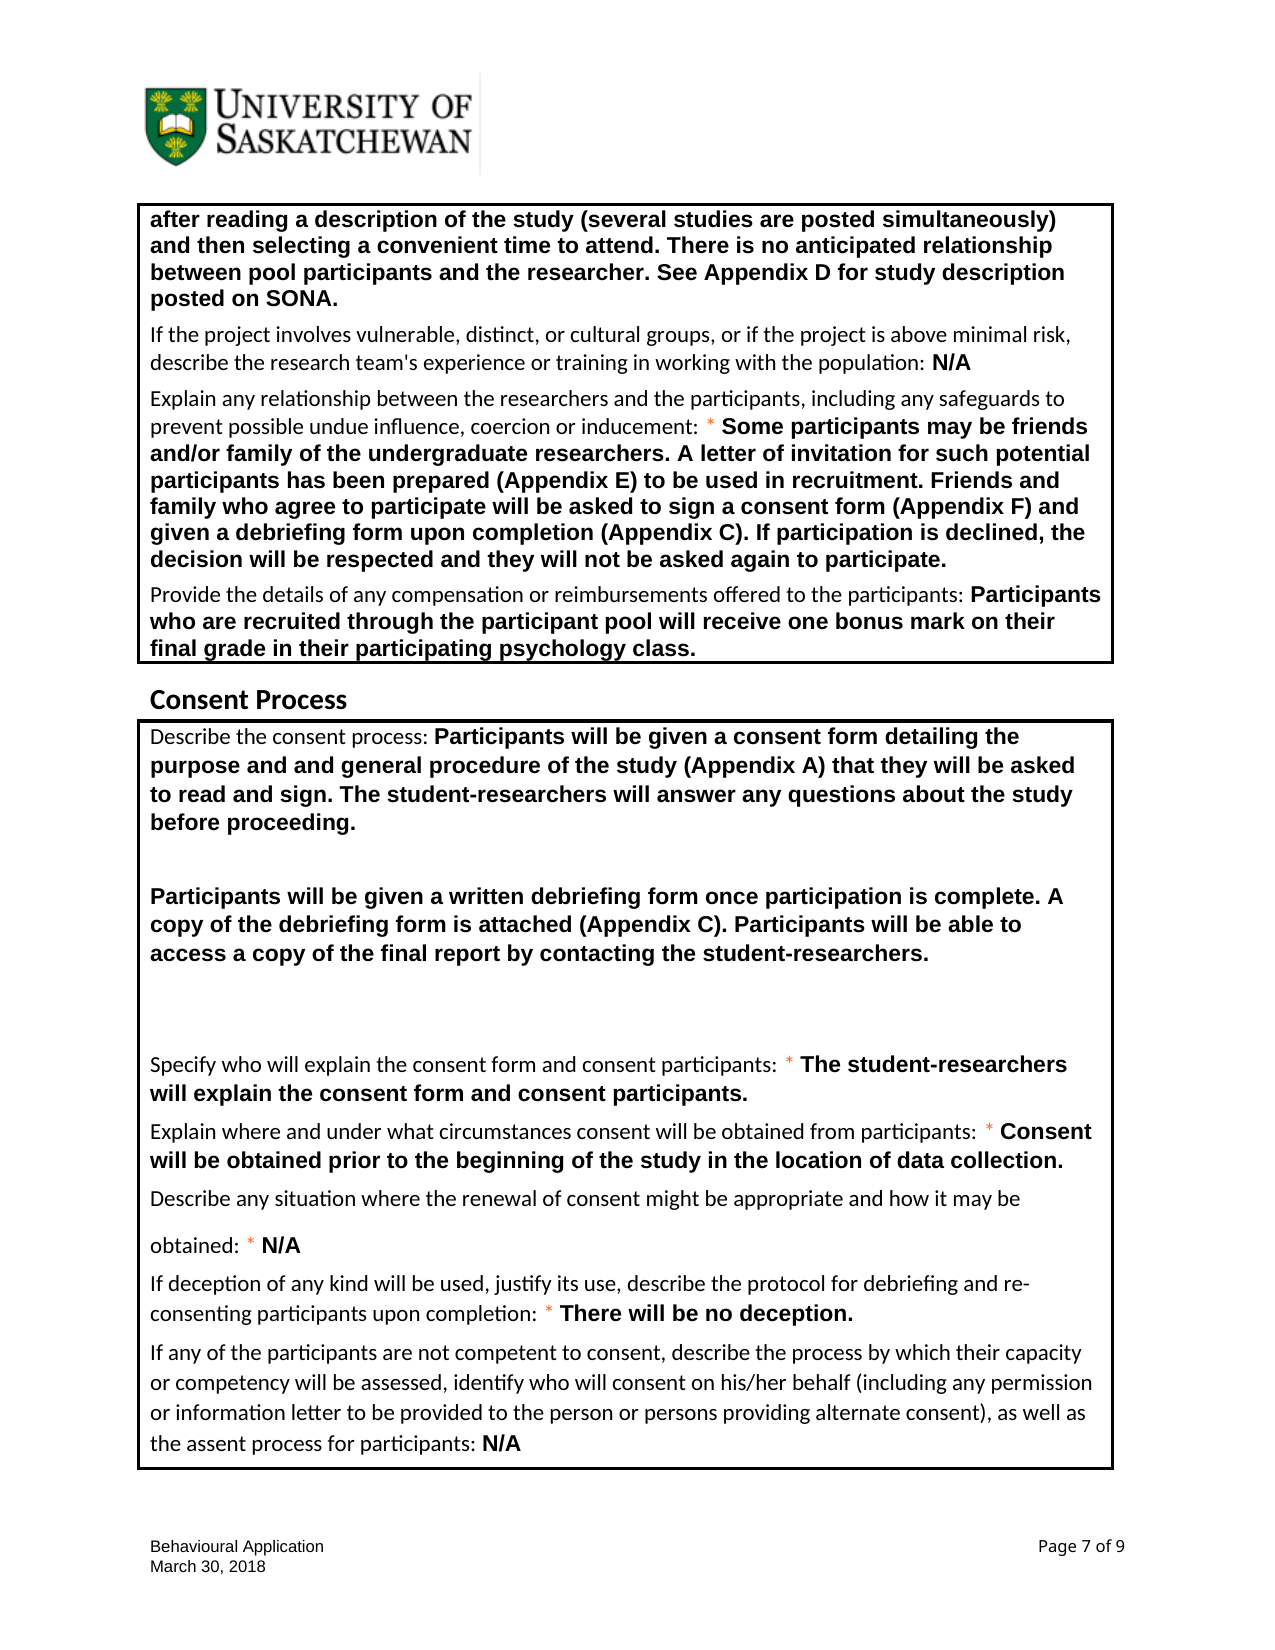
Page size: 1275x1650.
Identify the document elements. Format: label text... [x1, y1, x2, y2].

picture [135, 73, 483, 175]
text Consent Process [150, 681, 1125, 716]
